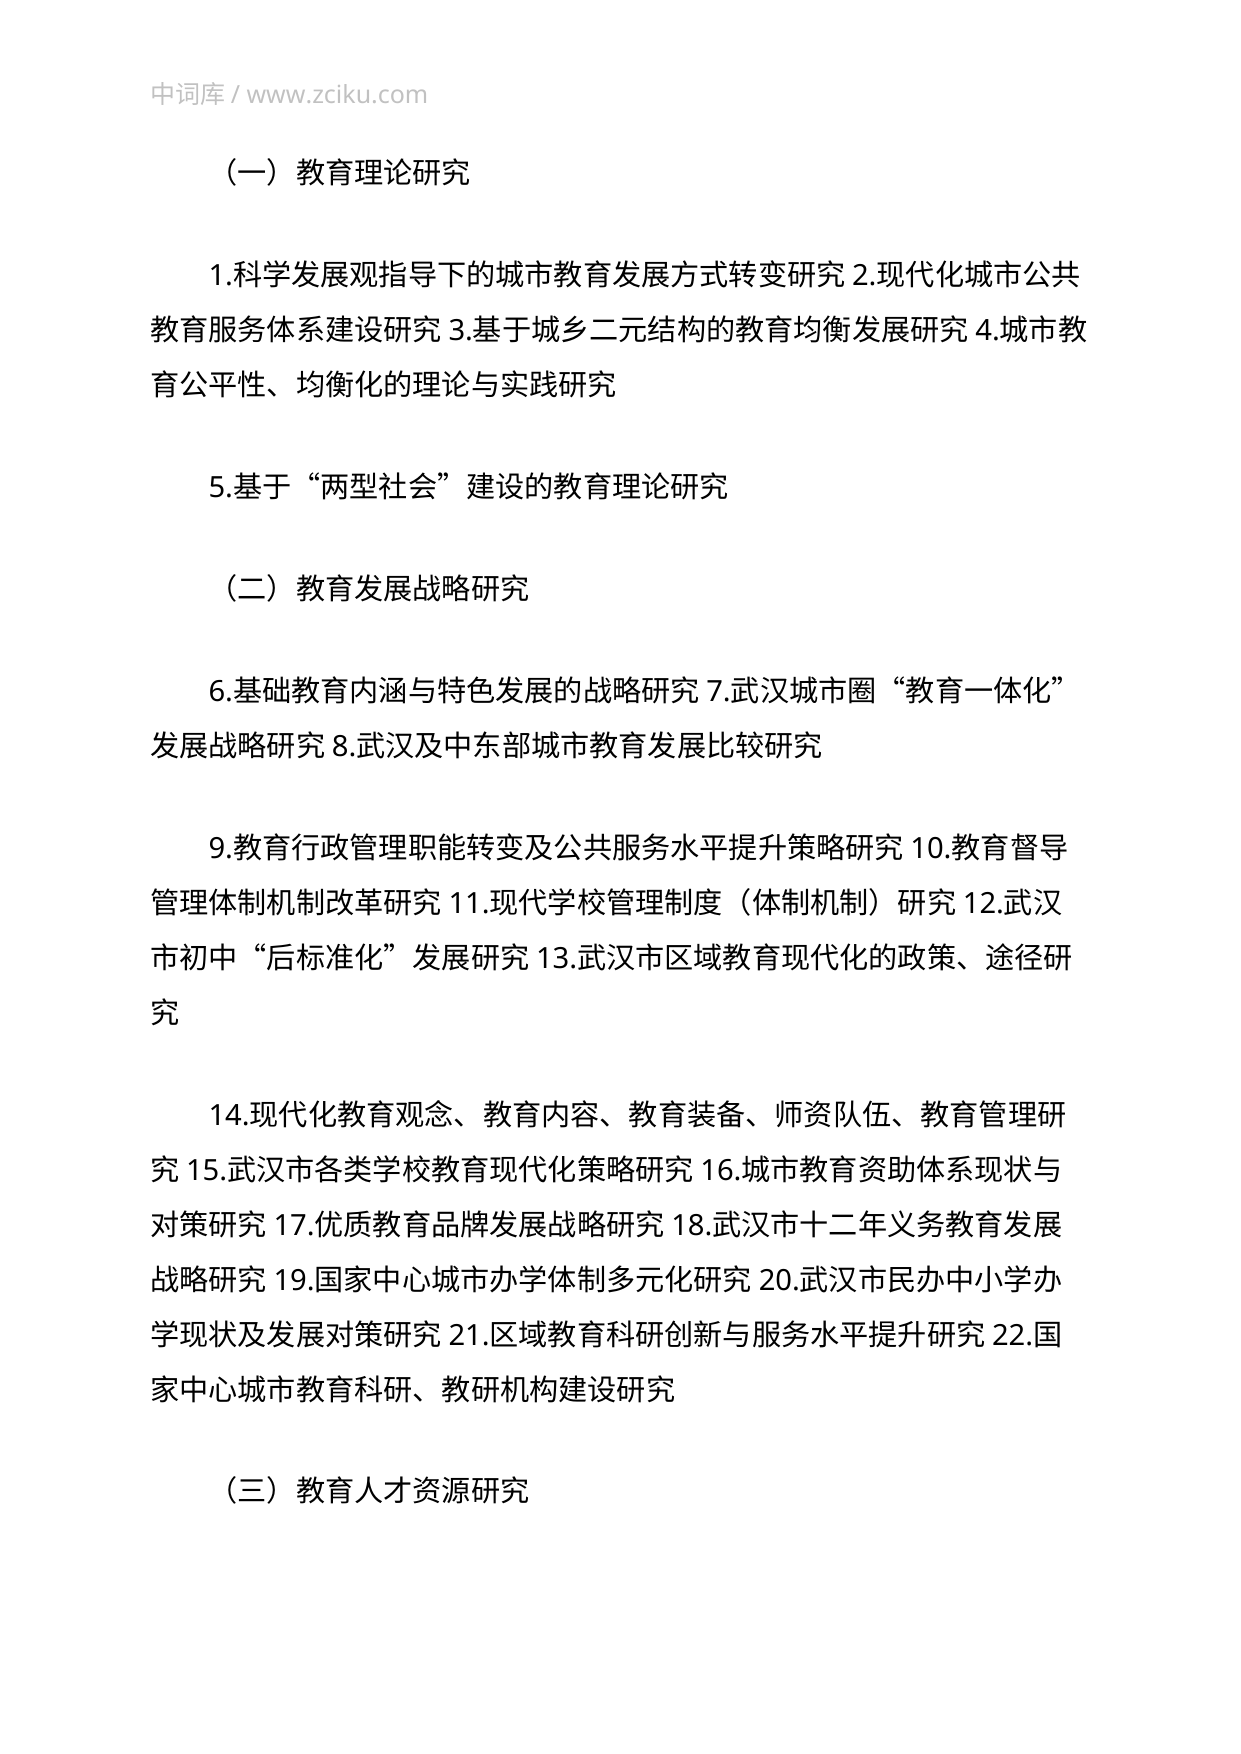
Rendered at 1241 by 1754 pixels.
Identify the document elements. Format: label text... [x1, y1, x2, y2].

text 14.现代化教育观念、教育内容、教育装备、师资队伍、教育管理研究 15.武汉市各类学校教育现代化策略研究 16.城市教育资助体系现状与对策研究 17.优质教育品牌发展战略研究 18.武汉市十二年义务教育发展战略研究 19.国家中心城市办学体制多元化研究 20.武汉市民办中小学办学现状及发展对策研究 21.区域教育科研创新与服务水平提升研究 22.国家中心城市教育科研、教研机构建设研究 [150, 1091, 1090, 1408]
text 1.科学发展观指导下的城市教育发展方式转变研究 2.现代化城市公共教育服务体系建设研究 3.基于城乡二元结构的教育均衡发展研究 4.城市教育公平性、均衡化的理论与实践研究 [150, 252, 1090, 404]
text 5.基于“两型社会”建设的教育理论研究 [150, 463, 1090, 506]
text （三）教育人才资源研究 [150, 1468, 1090, 1510]
text 9.教育行政管理职能转变及公共服务水平提升策略研究 10.教育督导管理体制机制改革研究 11.现代学校管理制度（体制机制）研究 12.武汉市初中“后标准化”发展研究 13.武汉市区域教育现代化的政策、途径研究 [150, 824, 1090, 1032]
text （一）教育理论研究 [150, 150, 1090, 192]
text （二）教育发展战略研究 [150, 566, 1090, 608]
text 6.基础教育内涵与特色发展的战略研究 7.武汉城市圈“教育一体化”发展战略研究 8.武汉及中东部城市教育发展比较研究 [150, 667, 1090, 765]
